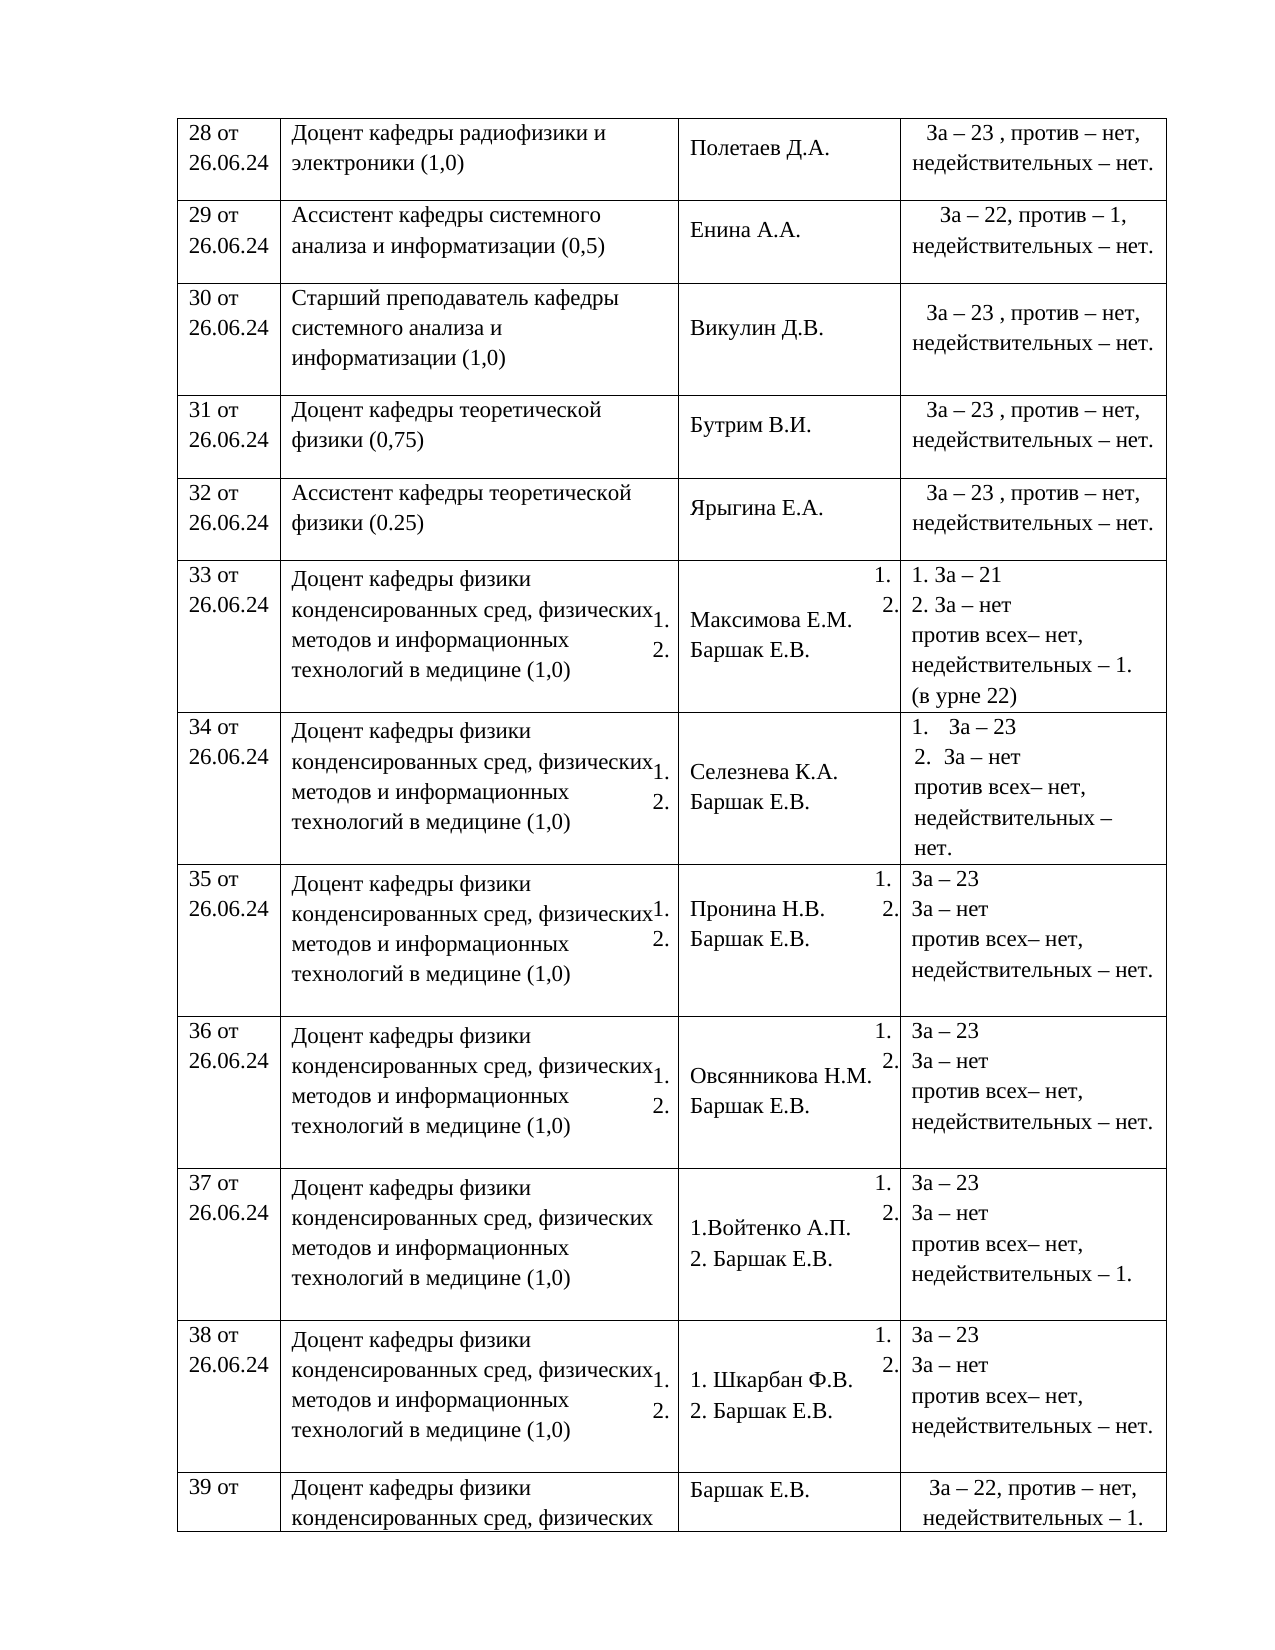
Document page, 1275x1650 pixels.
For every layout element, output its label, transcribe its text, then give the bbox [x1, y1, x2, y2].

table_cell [281, 1473, 678, 1531]
table_cell За – 23 За – нет против всех– нет, недействительных – 1. [901, 1169, 1166, 1320]
table_cell Ассистент кафедры теоретической физики (0.25) [281, 479, 678, 560]
table_cell 36 от 26.06.24 [178, 1017, 280, 1168]
table_cell Бутрим В.И. [679, 396, 900, 477]
table_cell Пронина Н.В. Баршак Е.В. [679, 865, 900, 1016]
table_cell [901, 119, 1166, 200]
table_cell За – 22, против – 1, недействительных – нет. [901, 201, 1166, 283]
table_cell 38 от 26.06.24 [178, 1321, 280, 1472]
table_cell 34 от 26.06.24 [178, 713, 280, 864]
table_cell 30 от 26.06.24 [178, 284, 280, 395]
table_cell За – 23 За – нет против всех– нет, недействительных – нет. [901, 713, 1166, 864]
table_cell 31 от 26.06.24 [178, 396, 280, 477]
table_cell Енина А.А. [679, 201, 900, 283]
table_cell 32 от 26.06.24 [178, 479, 280, 560]
table_cell Ассистент кафедры системного анализа и информатизации (0,5) [281, 201, 678, 283]
table_cell Селезнева К.А. Баршак Е.В. [679, 713, 900, 864]
table_cell 28 от 26.06.24 [178, 119, 280, 200]
table_cell 29 от 26.06.24 [178, 201, 280, 283]
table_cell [281, 119, 678, 200]
table_cell 37 от 26.06.24 [178, 1169, 280, 1320]
table_cell За – 23 , против – нет, недействительных – нет. [901, 479, 1166, 560]
table_cell 39 от 26.06.24 [178, 1473, 280, 1531]
table_cell За – 23 , против – нет, недействительных – нет. [901, 396, 1166, 477]
table_cell Доцент кафедры физики конденсированных сред, физических методов и информационных технологий в медицине (1,0) [281, 561, 678, 712]
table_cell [901, 1473, 1166, 1531]
table_cell Максимова Е.М. Баршак Е.В. [679, 561, 900, 712]
table_cell Викулин Д.В. [679, 284, 900, 395]
table_cell Старший преподаватель кафедры системного анализа и информатизации (1,0) [281, 284, 678, 395]
table_cell Ярыгина Е.А. [679, 479, 900, 560]
table_cell За – 23 За – нет против всех– нет, недействительных – нет. [901, 1017, 1166, 1168]
table_cell Доцент кафедры физики конденсированных сред, физических методов и информационных технологий в медицине (1,0) [281, 865, 678, 1016]
table_cell 35 от 26.06.24 [178, 865, 280, 1016]
table_cell За – 23 За – нет против всех– нет, недействительных – нет. [901, 1321, 1166, 1472]
table_cell 1. За – 21 2. За – нет против всех– нет, недействительных – 1. (в урне 22) [901, 561, 1166, 712]
table_cell Доцент кафедры физики конденсированных сред, физических методов и информационных технологий в медицине (1,0) [281, 1017, 678, 1168]
table_cell Доцент кафедры физики конденсированных сред, физических методов и информационных технологий в медицине (1,0) [281, 713, 678, 864]
table_cell За – 23 , против – нет, недействительных – нет. [901, 284, 1166, 395]
table_cell 1.Войтенко А.П. 2. Баршак Е.В. [679, 1169, 900, 1320]
table_cell Доцент кафедры физики конденсированных сред, физических методов и информационных технологий в медицине (1,0) [281, 1169, 678, 1320]
table_cell 33 от 26.06.24 [178, 561, 280, 712]
table_cell Баршак Е.В. [679, 1473, 900, 1531]
table_cell За – 23 За – нет против всех– нет, недействительных – нет. [901, 865, 1166, 1016]
table_cell Доцент кафедры теоретической физики (0,75) [281, 396, 678, 477]
table_cell Полетаев Д.А. [679, 119, 900, 200]
table_cell 1. Шкарбан Ф.В. 2. Баршак Е.В. [679, 1321, 900, 1472]
table_cell Овсянникова Н.М. Баршак Е.В. [679, 1017, 900, 1168]
table_cell Доцент кафедры физики конденсированных сред, физических методов и информационных технологий в медицине (1,0) [281, 1321, 678, 1472]
